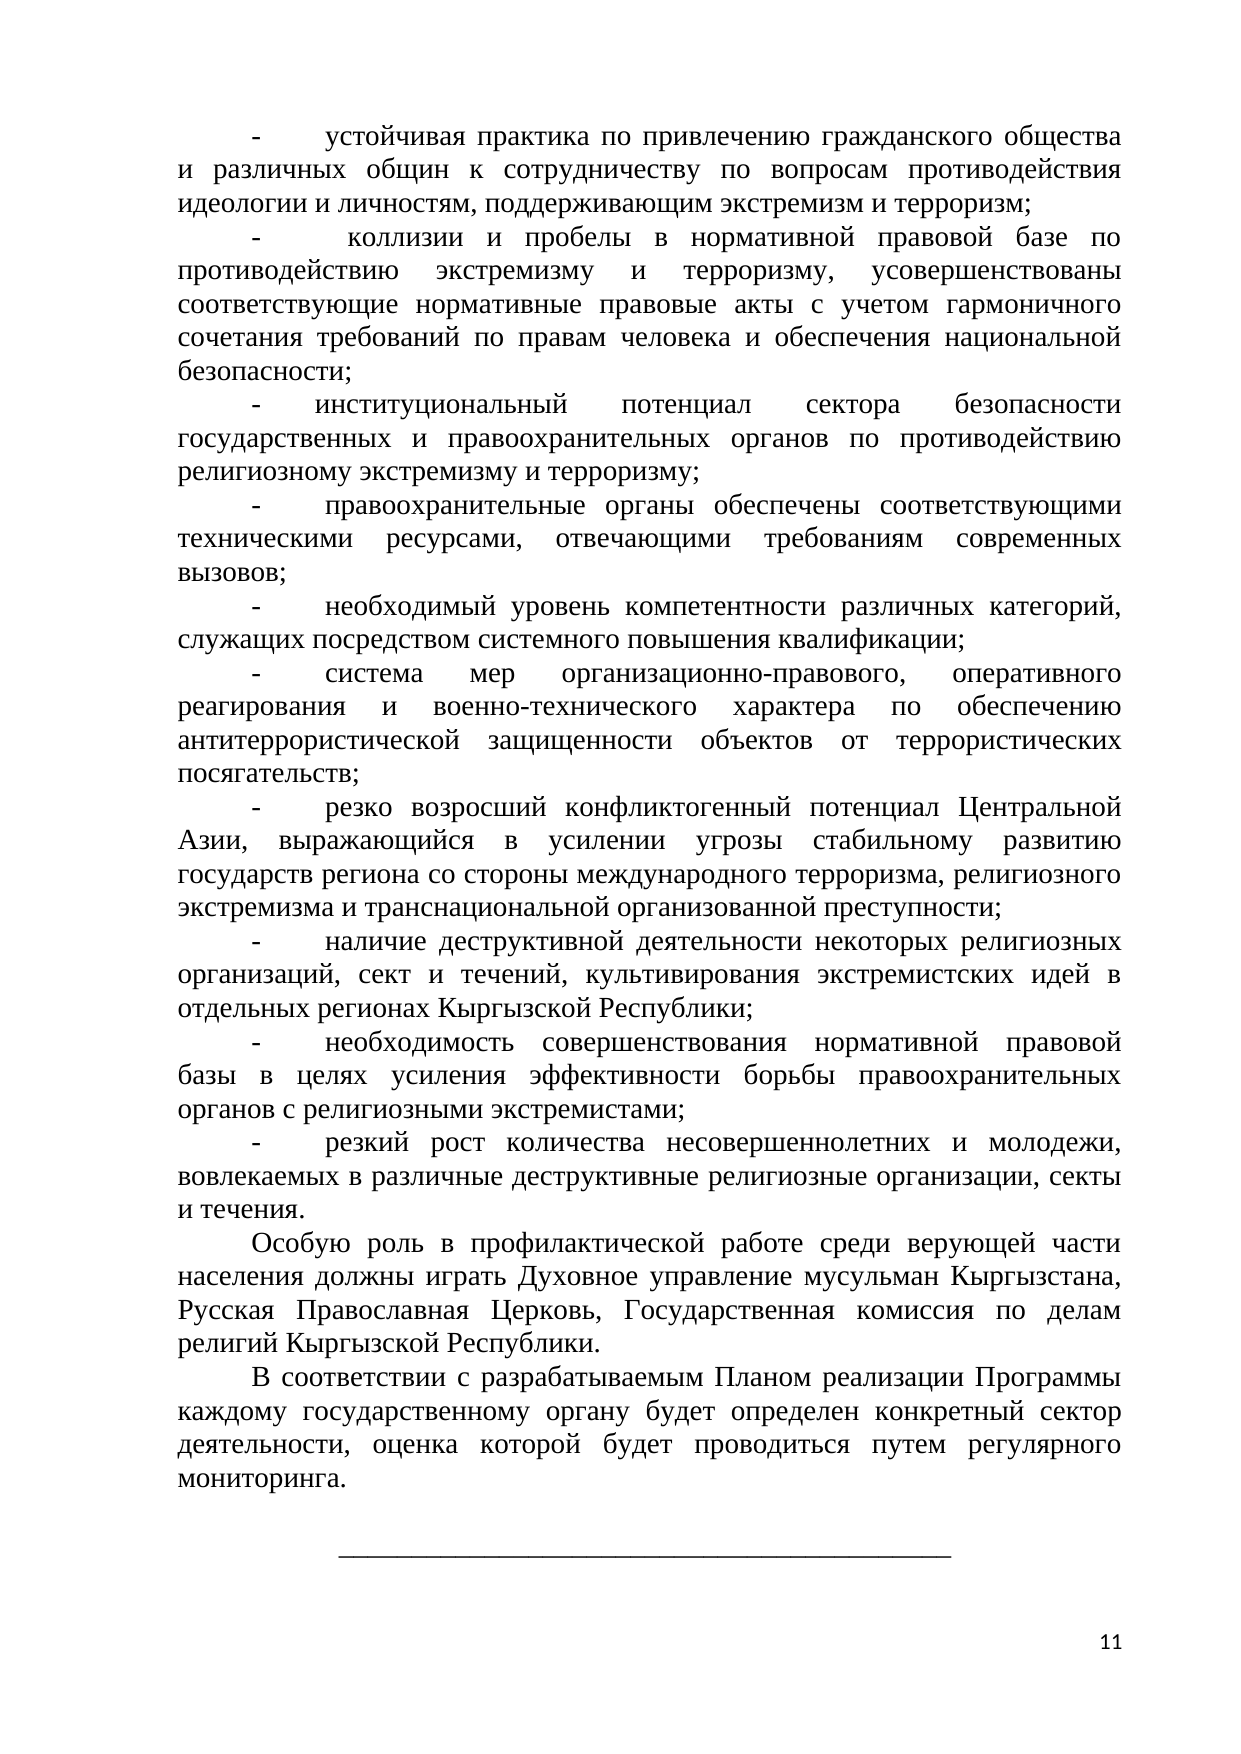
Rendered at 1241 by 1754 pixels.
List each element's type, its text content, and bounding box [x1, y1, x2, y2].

text - коллизии и пробелы в нормативной правовой базе по противодействию экстремизму и терроризму, усовершенствованы соответствующие нормативные правовые акты с учетом гармоничного сочетания требований по правам человека и обеспечения национальной безопасности; [177, 219, 1122, 386]
text - резко возросший конфликтогенный потенциал Центральной Азии, выражающийся в усилении угрозы стабильному развитию государств региона со стороны международного терроризма, религиозного экстремизма и транснациональной организованной преступности; [177, 789, 1122, 923]
text Особую роль в профилактической работе среди верующей части населения должны играть Духовное управление мусульман Кыргызстана, Русская Православная Церковь, Государственная комиссия по делам религий Кыргызской Республики. [177, 1225, 1122, 1359]
text - резкий рост количества несовершеннолетних и молодежи, вовлекаемых в различные деструктивные религиозные организации, секты и течения. [177, 1124, 1122, 1225]
text - необходимость совершенствования нормативной правовой базы в целях усиления эффективности борьбы правоохранительных органов с религиозными экстремистами; [177, 1024, 1122, 1124]
text - институциональный потенциал сектора безопасности государственных и правоохранительных органов по противодействию религиозному экстремизму и терроризму; [177, 386, 1122, 487]
text - необходимый уровень компетентности различных категорий, служащих посредством системного повышения квалификации; [177, 588, 1122, 655]
text В соответствии с разрабатываемым Планом реализации Программы каждому государственному органу будет определен конкретный сектор деятельности, оценка которой будет проводиться путем регулярного мониторинга. [177, 1359, 1122, 1493]
text - правоохранительные органы обеспечены соответствующими техническими ресурсами, отвечающими требованиям современных вызовов; [177, 487, 1122, 588]
text - система мер организационно-правового, оперативного реагирования и военно-технического характера по обеспечению антитеррористической защищенности объектов от террористических посягательств; [177, 655, 1122, 789]
text - устойчивая практика по привлечению гражданского общества и различных общин к сотрудничеству по вопросам противодействия идеологии и личностям, поддерживающим экстремизм и терроризм; [177, 118, 1122, 219]
text - наличие деструктивной деятельности некоторых религиозных организаций, сект и течений, культивирования экстремистских идей в отдельных регионах Кыргызской Республики; [177, 923, 1122, 1024]
text __________________________________________ [177, 1527, 1122, 1560]
